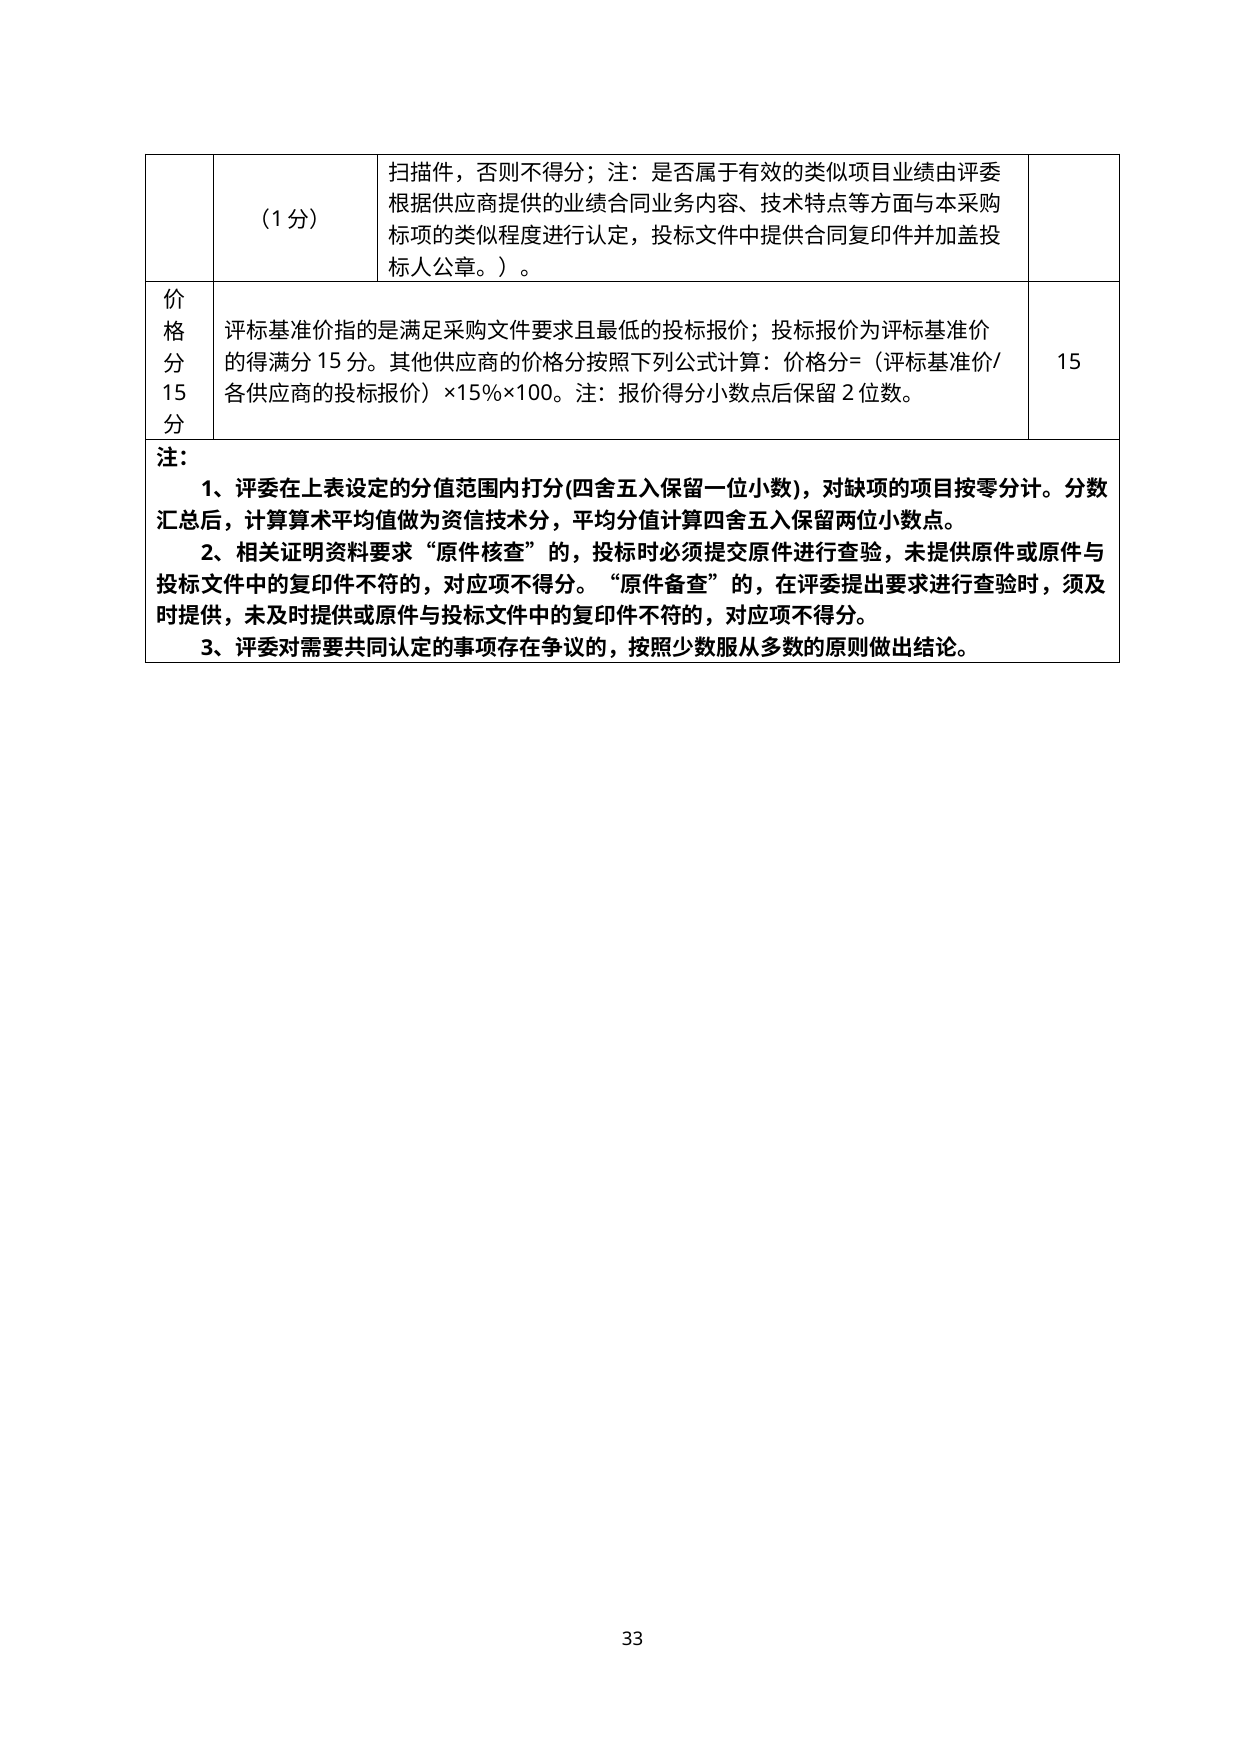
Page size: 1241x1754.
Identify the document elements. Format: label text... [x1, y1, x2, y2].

table_cell 15 [1029, 282, 1119, 439]
table_cell 10.供应商业绩 （1分） [214, 155, 377, 281]
table_cell 评标基准价指的是满足采购文件要求且最低的投标报价；投标报价为评标基准价的得满分15分。其他供应商的价格分按照下列公式计算：价格分=（评标基准价/各供应商的投标报价）×15％×100。注：报价得分小数点后保留2位数。 [214, 282, 1028, 439]
table_cell 价格分 15分 [146, 282, 213, 439]
table_cell 注： 1、评委在上表设定的分值范围内打分(四舍五入保留一位小数)，对缺项的项目按零分计。分数汇总后，计算算术平均值做为资信技术分，平均分值计算四舍五入保留两位小数点。 2、相关证明资料要求“原件核查”的，投标时必须提交原件进行查验，未提供原件或原件与投标文件中的复印件不符的，对应项不得分。“原件备查”的，在评委提出要求进行查验时，须及时提供，未及时提供或原件与投标文件中的复印件不符的，对应项不得分。 3、评委对需要共同认定的事项存在争议的，按照少数服从多数的原则做出结论。 [146, 440, 1119, 662]
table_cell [378, 155, 1028, 281]
table_cell 1 [1029, 155, 1119, 281]
